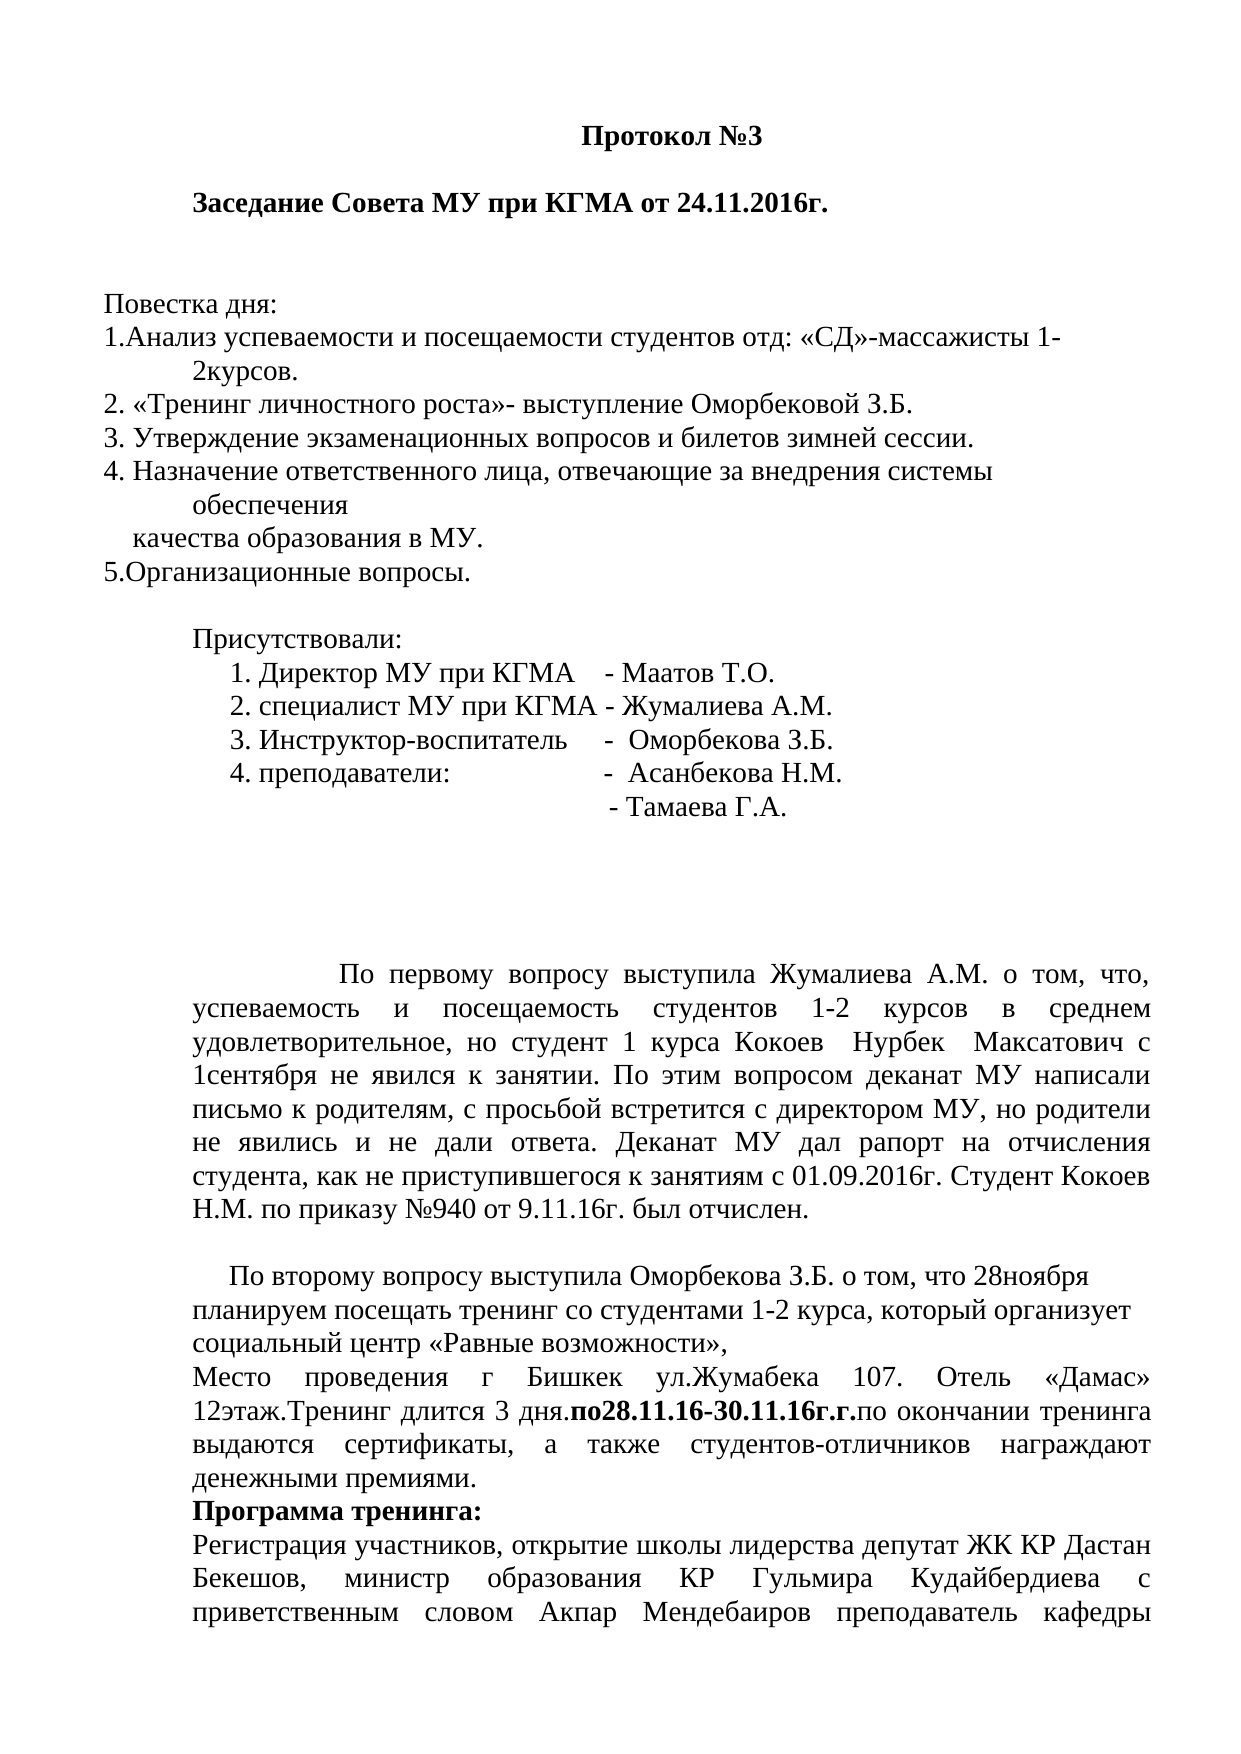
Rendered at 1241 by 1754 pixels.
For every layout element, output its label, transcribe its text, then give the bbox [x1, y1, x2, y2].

text - Тамаева Г.А. [229, 789, 1152, 822]
text Присутствовали: [192, 621, 1152, 655]
text 5.Организационные вопросы. [103, 554, 1152, 588]
text 4. Назначение ответственного лица, отвечающие за внедрения системы обеспечения [103, 453, 1152, 521]
text 2. «Тренинг личностного роста»- выступление Оморбековой З.Б. [103, 386, 1152, 420]
text 3. Инструктор-воспитатель - Оморбекова З.Б. [229, 722, 1152, 755]
text Повестка дня: [103, 286, 1152, 319]
text Протокол №3 [192, 118, 1152, 152]
text 4. преподаватели: - Асанбекова Н.М. [229, 755, 1152, 789]
text Место проведения г Бишкек ул.Жумабека 107. Отель «Дамас» 12этаж.Тренинг длится 3 дня.по28.11.16-30.11.16г.г.по окончании тренинга выдаются сертификаты, а также студентов-отличников награждают денежными премиями. [192, 1359, 1152, 1493]
text 2. специалист МУ при КГМА - Жумалиева А.М. [229, 688, 1152, 722]
text качества образования в МУ. [103, 521, 1152, 554]
text 1.Анализ успеваемости и посещаемости студентов отд: «СД»-массажисты 1-2курсов. [103, 319, 1152, 386]
text Заседание Совета МУ при КГМА от 24.11.2016г. [192, 185, 1152, 219]
text 3. Утверждение экзаменационных вопросов и билетов зимней сессии. [103, 420, 1152, 453]
text По первому вопросу выступила Жумалиева А.М. о том, что, успеваемость и посещаемость студентов 1-2 курсов в среднем удовлетворительное, но студент 1 курса Кокоев Нурбек Максатович с 1сентября не явился к занятии. По этим вопросом деканат МУ написали письмо к родителям, с просьбой встретится с директором МУ, но родители не явились и не дали ответа. Деканат МУ дал рапорт на отчисления студента, как не приступившегося к занятиям с 01.09.2016г. Студент Кокоев Н.М. по приказу №940 от 9.11.16г. был отчислен. [192, 957, 1152, 1225]
text 1. Директор МУ при КГМА - Маатов Т.О. [229, 655, 1152, 688]
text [192, 1527, 1152, 1627]
text Программа тренинга: [192, 1493, 1152, 1527]
text По второму вопросу выступила Оморбекова З.Б. о том, что 28ноября планируем посещать тренинг со студентами 1-2 курса, который организует социальный центр «Равные возможности», [192, 1258, 1152, 1359]
